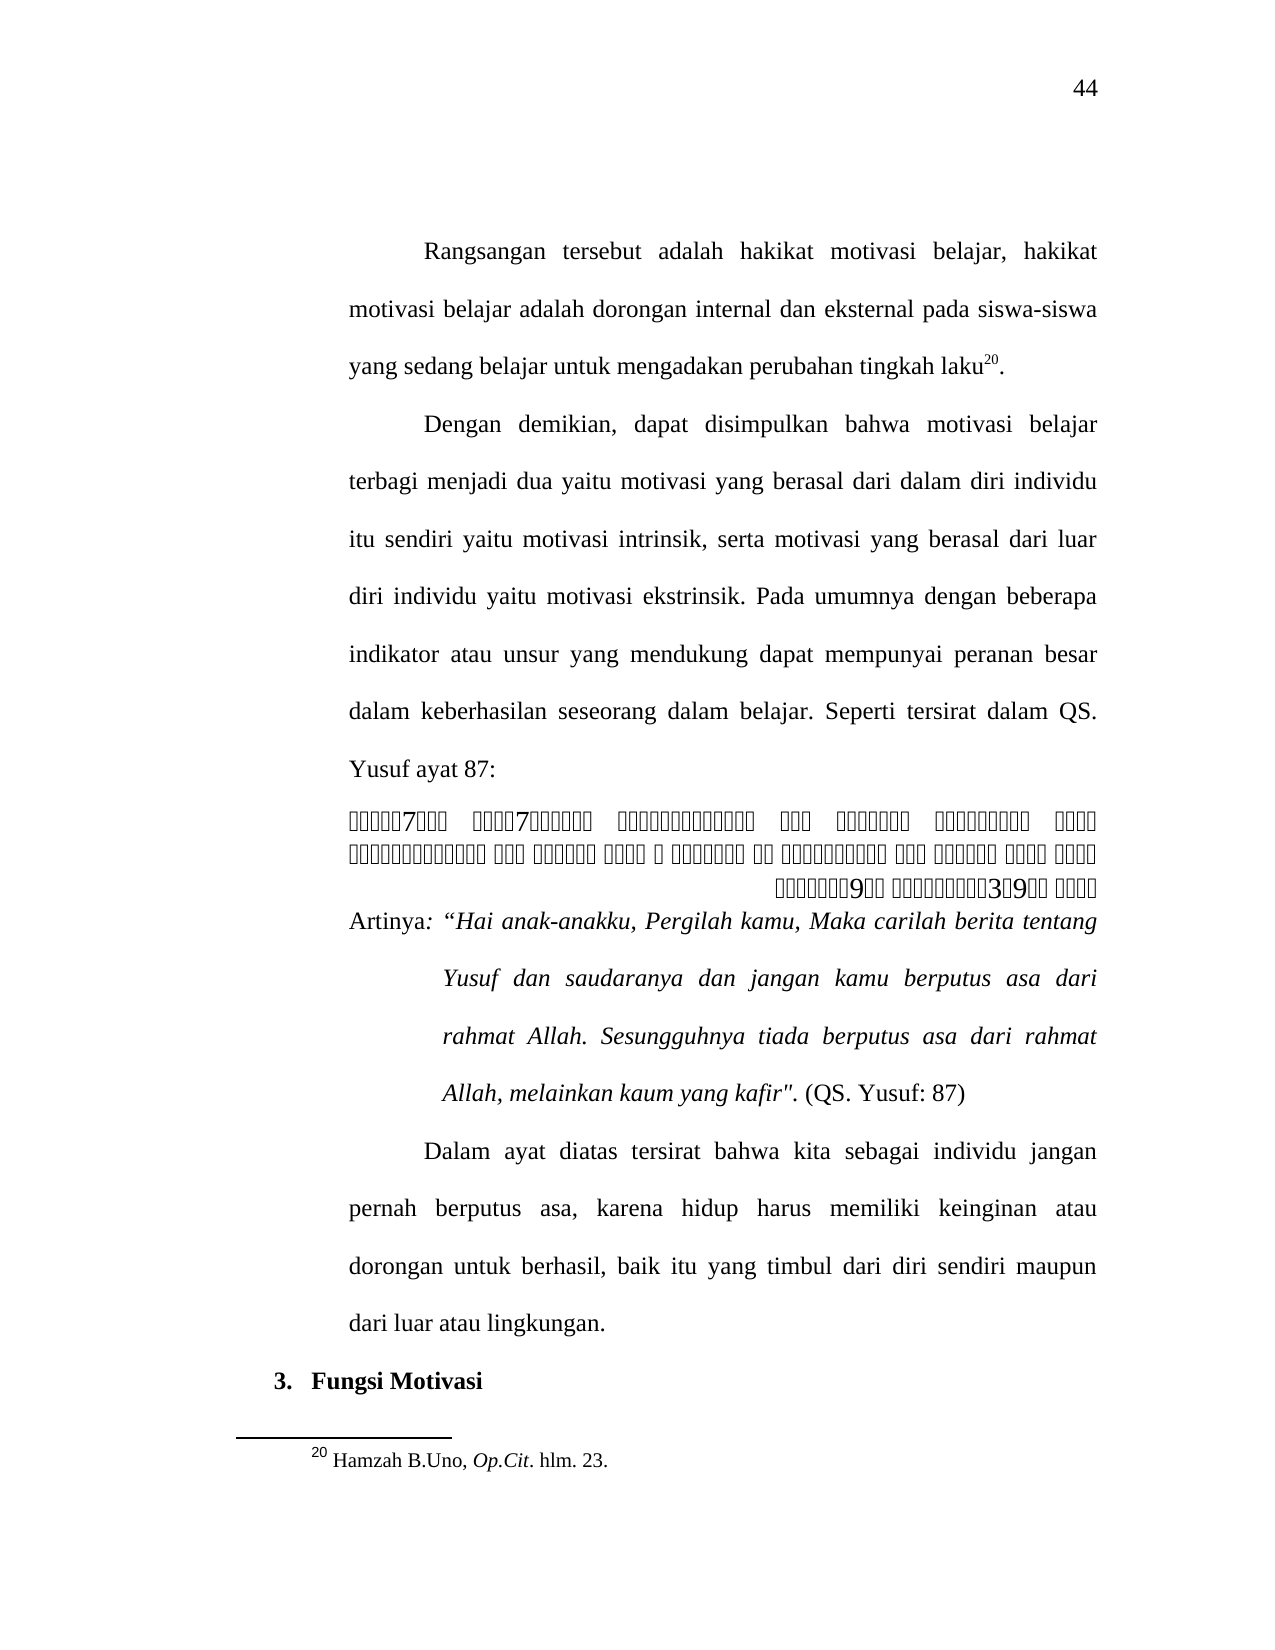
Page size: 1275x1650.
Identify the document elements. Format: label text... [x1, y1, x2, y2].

text Rangsangan tersebut adalah hakikat motivasi belajar, hakikat motivasi belajar adalah dorongan internal dan eksternal pada siswa-siswa yang sedang belajar untuk mengadakan perubahan tingkah laku. [349, 236, 1098, 380]
text Dengan demikian, dapat disimpulkan bahwa motivasi belajar terbagi menjadi dua yaitu motivasi yang berasal dari dalam diri individu itu sendiri yaitu motivasi intrinsik, serta motivasi yang berasal dari luar diri individu yaitu motivasi ekstrinsik. Pada umumnya dengan beberapa indikator atau unsur yang mendukung dapat mempunyai peranan besar dalam keberhasilan seseorang dalam belajar. Seperti tersirat dalam QS. Yusuf ayat 87: [349, 409, 1098, 782]
text Artinya: “Hai anak-anakku, Pergilah kamu, Maka carilah berita tentang Yusuf dan saudaranya dan jangan kamu berputus asa dari rahmat Allah. Sesungguhnya tiada berputus asa dari rahmat Allah, melainkan kaum yang kafir". (QS. Yusuf: 87) [349, 906, 1098, 1107]
list Fungsi Motivasi [274, 1366, 1098, 1395]
text Dalam ayat diatas tersirat bahwa kita sebagai individu jangan pernah berputus asa, karena hidup harus memiliki keinginan atau dorongan untuk berhasil, baik itu yang timbul dari diri sendiri maupun dari luar atau lingkungan. [349, 1136, 1098, 1337]
